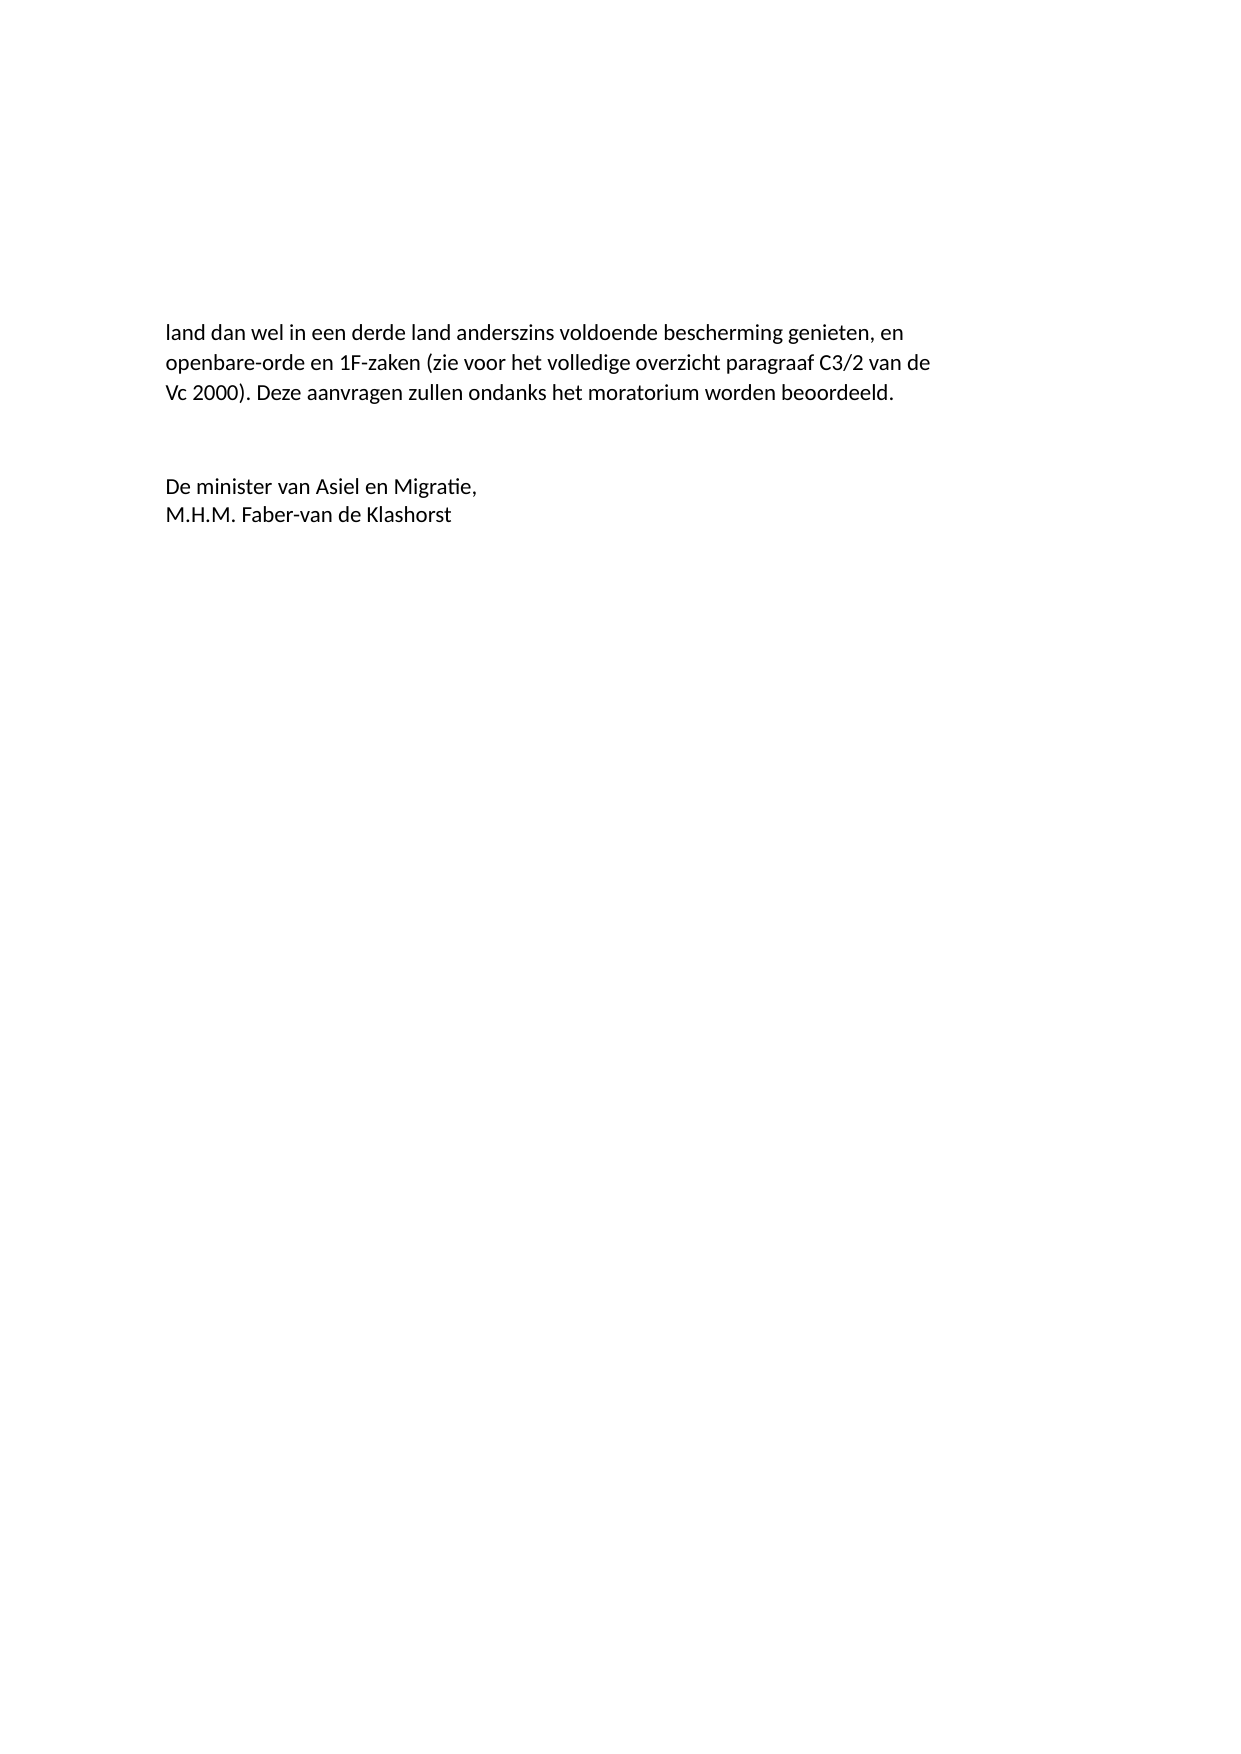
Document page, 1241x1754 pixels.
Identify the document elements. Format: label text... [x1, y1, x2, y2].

text De minister van Asiel en Migratie, [165, 472, 951, 500]
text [165, 318, 951, 406]
text M.H.M. Faber-van de Klashorst [165, 500, 951, 528]
